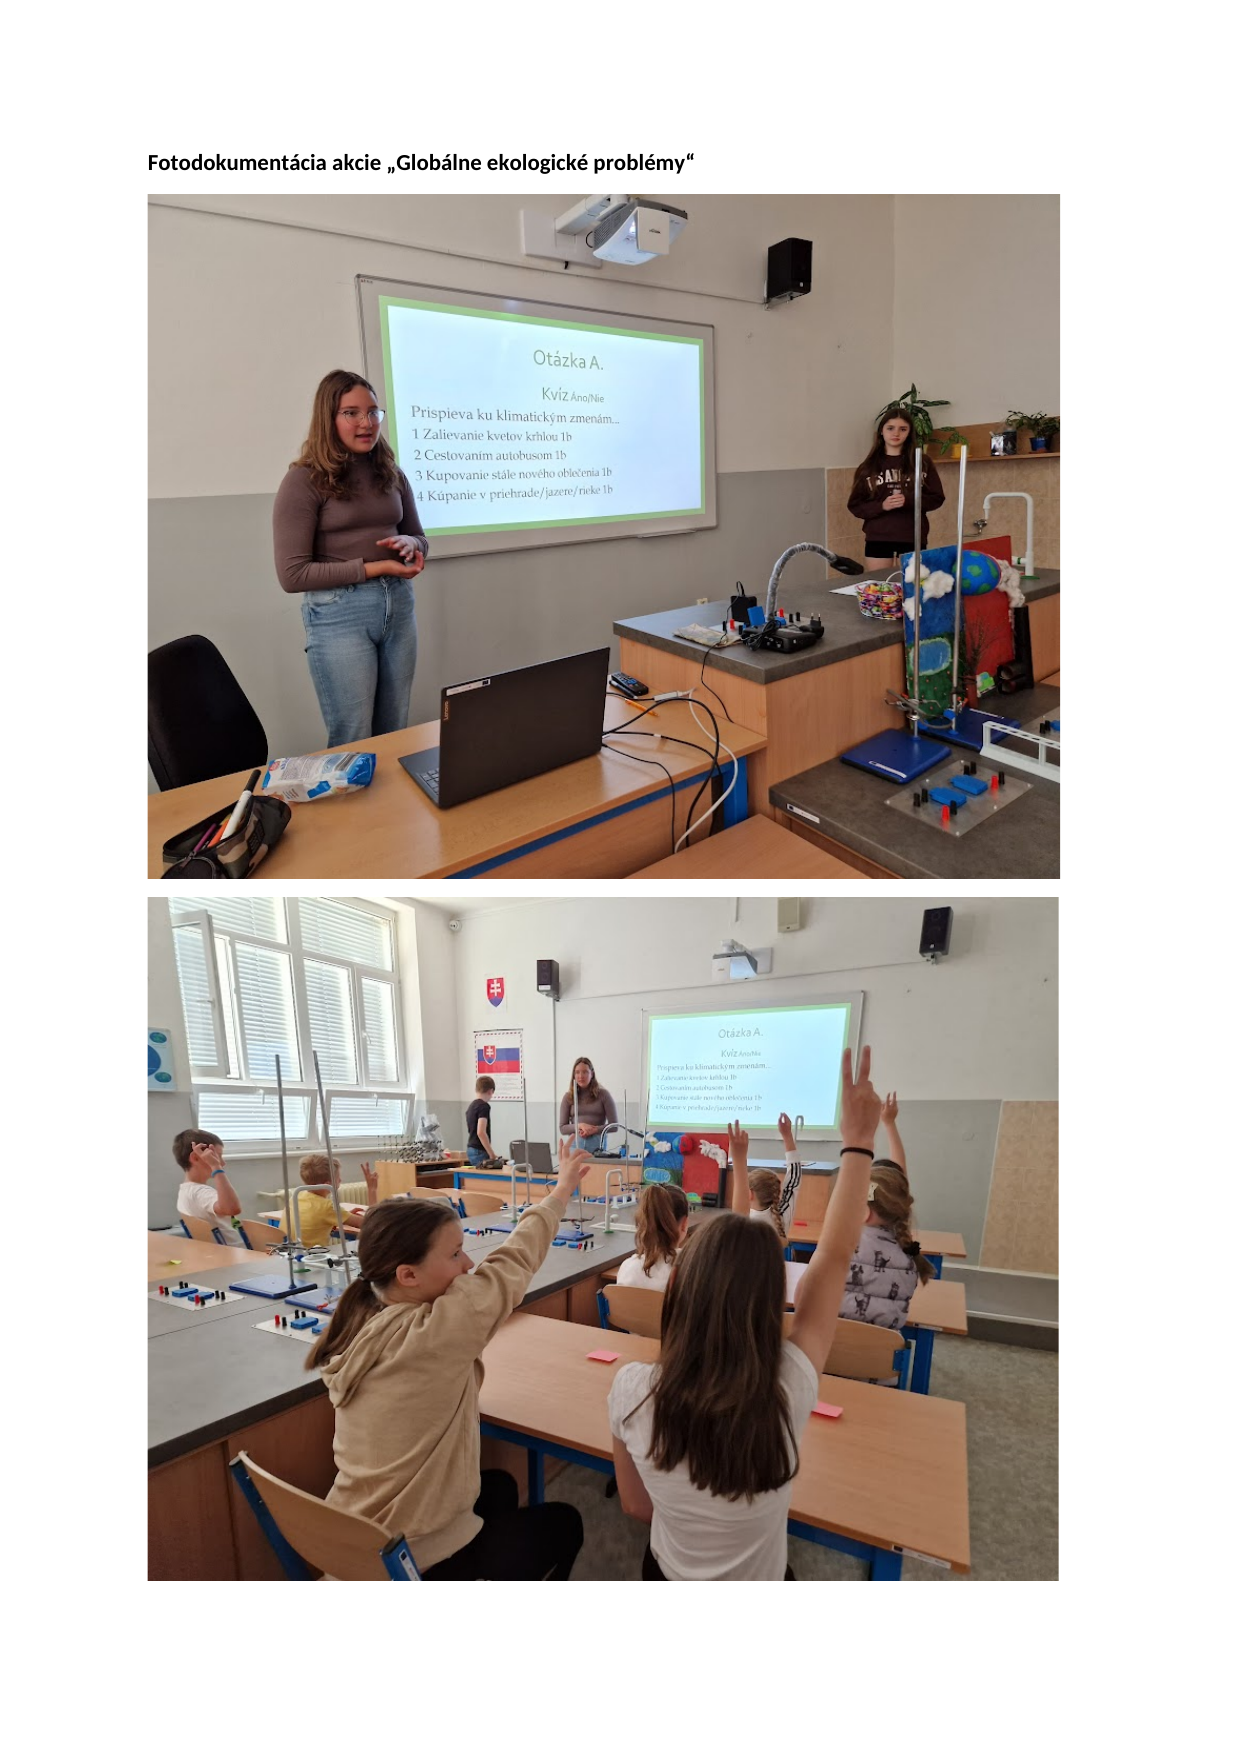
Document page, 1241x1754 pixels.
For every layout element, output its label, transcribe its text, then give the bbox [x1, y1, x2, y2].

picture [147, 194, 1060, 879]
text Fotodokumentácia akcie „Globálne ekologické problémy“ [148, 148, 1093, 176]
picture [147, 897, 1059, 1581]
